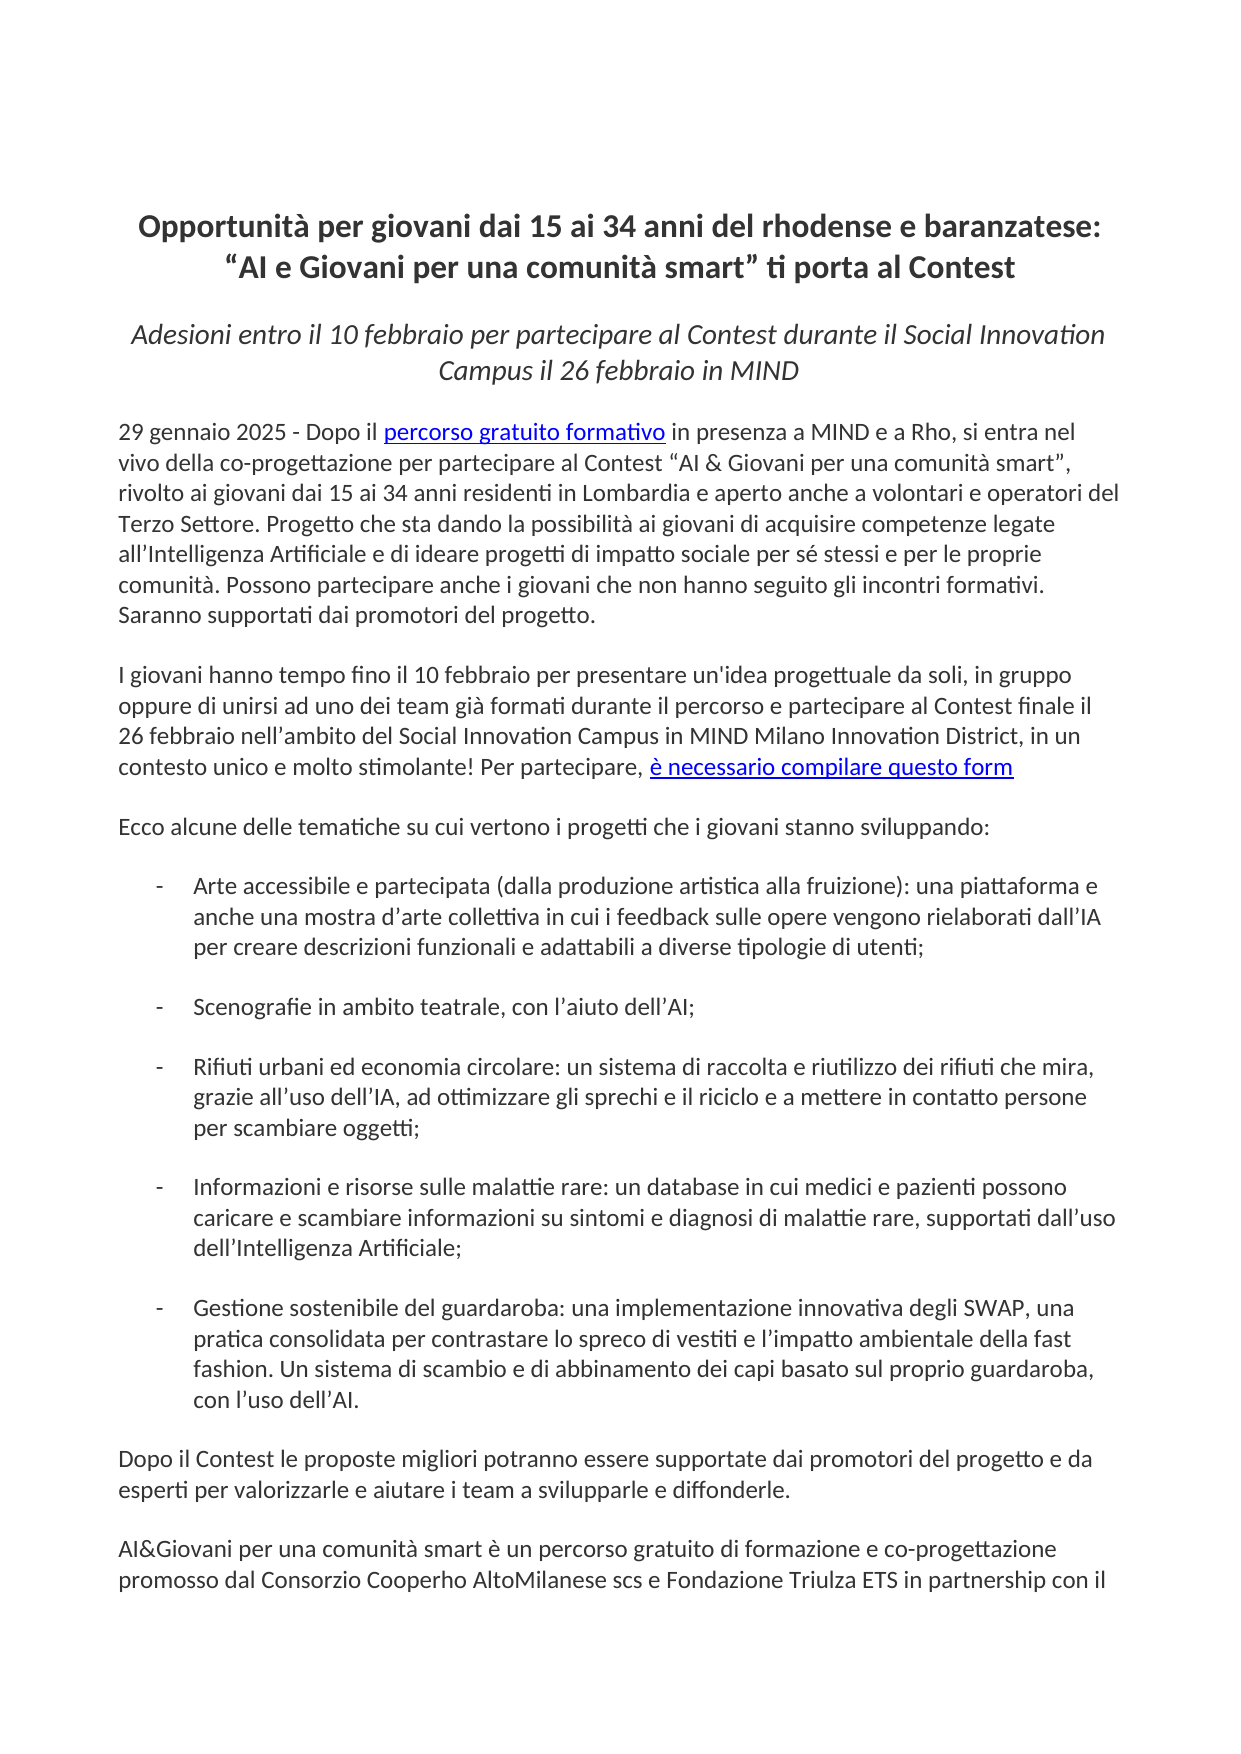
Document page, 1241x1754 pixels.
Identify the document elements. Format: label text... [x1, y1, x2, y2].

text Adesioni entro il 10 febbraio per partecipare al Contest durante il Social Innovation Campus il 26 febbraio in MIND [118, 316, 1122, 387]
text 29 gennaio 2025 - Dopo il percorso gratuito formativo in presenza a MIND e a Rho, si entra nel vivo della co-progettazione per partecipare al Contest “AI & Giovani per una comunità smart”, rivolto ai giovani dai 15 ai 34 anni residenti in Lombardia e aperto anche a volontari e operatori del Terzo Settore. Progetto che sta dando la possibilità ai giovani di acquisire competenze legate all’Intelligenza Artificiale e di ideare progetti di impatto sociale per sé stessi e per le proprie comunità. Possono partecipare anche i giovani che non hanno seguito gli incontri formativi. Saranno supportati dai promotori del progetto. [118, 417, 1122, 630]
list Rifiuti urbani ed economia circolare: un sistema di raccolta e riutilizzo dei rifiuti che mira, grazie all’uso dell’IA, ad ottimizzare gli sprechi e il riciclo e a mettere in contatto persone per scambiare oggetti; [156, 1051, 1122, 1142]
list Scenografie in ambito teatrale, con l’aiuto dell’AI; [156, 991, 1122, 1022]
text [118, 1534, 1122, 1595]
list Arte accessibile e partecipata (dalla produzione artistica alla fruizione): una piattaforma e anche una mostra d’arte collettiva in cui i feedback sulle opere vengono rielaborati dall’IA per creare descrizioni funzionali e adattabili a diverse tipologie di utenti; [156, 870, 1122, 962]
list Informazioni e risorse sulle malattie rare: un database in cui medici e pazienti possono caricare e scambiare informazioni su sintomi e diagnosi di malattie rare, supportati dall’uso dell’Intelligenza Artificiale; [156, 1171, 1122, 1263]
list Gestione sostenibile del guardaroba: una implementazione innovativa degli SWAP, una pratica consolidata per contrastare lo spreco di vestiti e l’impatto ambientale della fast fashion. Un sistema di scambio e di abbinamento dei capi basato sul proprio guardaroba, con l’uso dell’AI. [156, 1292, 1122, 1414]
text Ecco alcune delle tematiche su cui vertono i progetti che i giovani stanno sviluppando: [118, 811, 1122, 841]
text Dopo il Contest le proposte migliori potranno essere supportate dai promotori del progetto e da esperti per valorizzarle e aiutare i team a svilupparle e diffonderle. [118, 1443, 1122, 1504]
text I giovani hanno tempo fino il 10 febbraio per presentare un'idea progettuale da soli, in gruppo oppure di unirsi ad uno dei team già formati durante il percorso e partecipare al Contest finale il 26 febbraio nell’ambito del Social Innovation Campus in MIND Milano Innovation District, in un contesto unico e molto stimolante! Per partecipare, è necessario compilare questo form [118, 659, 1122, 781]
text Opportunità per giovani dai 15 ai 34 anni del rhodense e baranzatese: “AI e Giovani per una comunità smart” ti porta al Contest [118, 206, 1122, 287]
